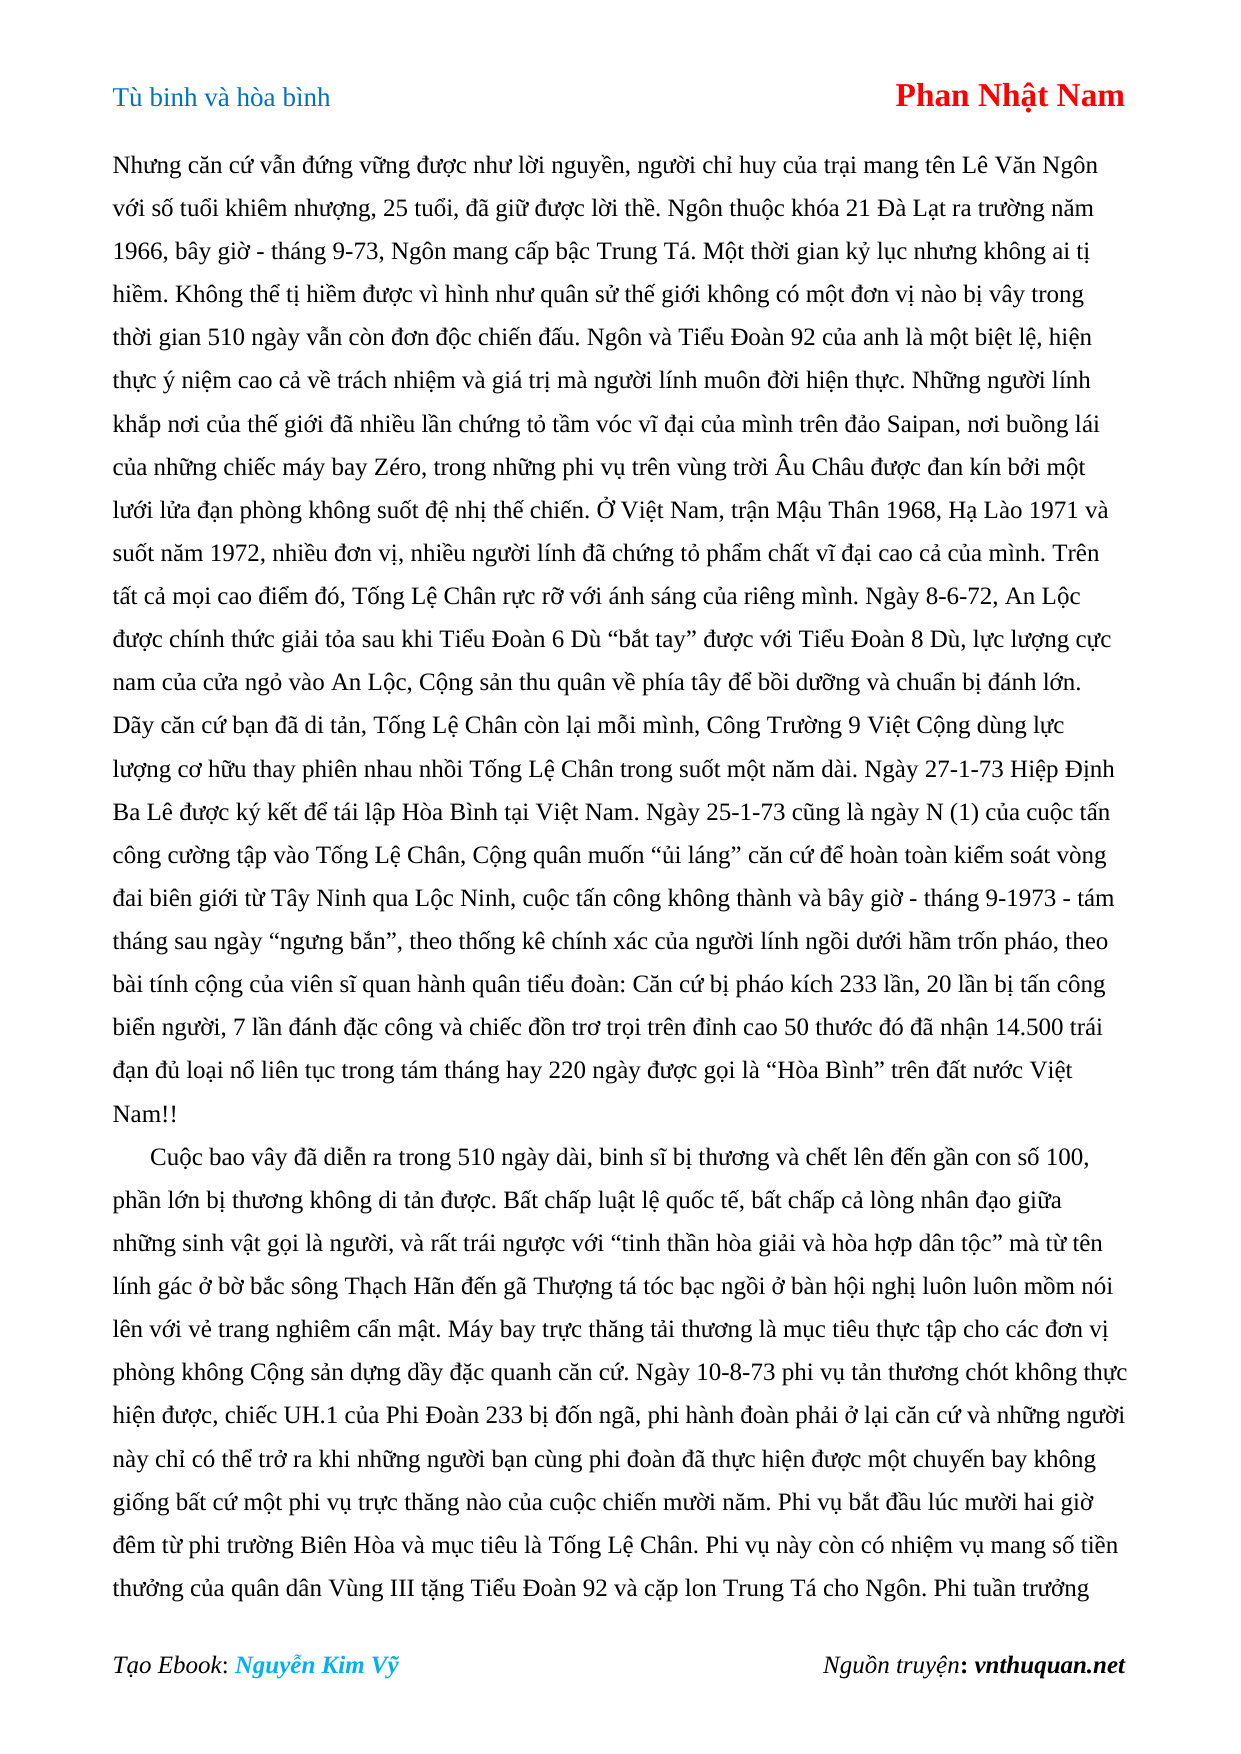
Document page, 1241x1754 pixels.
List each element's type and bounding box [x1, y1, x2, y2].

text [112, 150, 1128, 1602]
